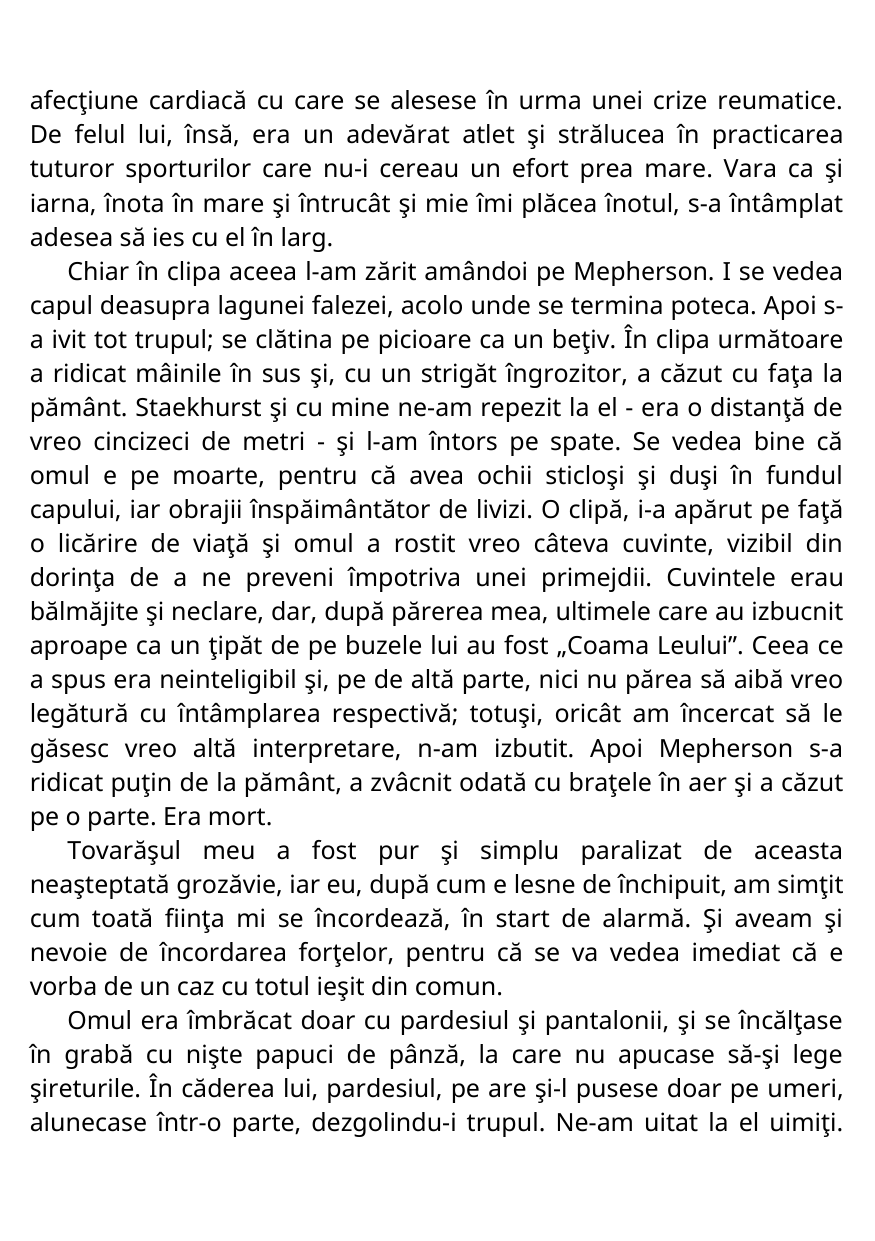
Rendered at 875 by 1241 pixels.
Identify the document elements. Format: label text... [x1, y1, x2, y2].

text Tovarăşul meu a fost pur şi simplu paralizat de aceasta neaşteptată grozăvie, iar eu, după cum e lesne de închipuit, am simţit cum toată fiinţa mi se încordează, în start de alarmă. Şi aveam şi nevoie de încordarea forţelor, pentru că se va vedea imediat că e vorba de un caz cu totul ieşit din comun. [29, 832, 844, 1003]
text Chiar în clipa aceea l-am zărit amândoi pe Mepherson. I se vedea capul deasupra lagunei falezei, acolo unde se termina poteca. Apoi s-a ivit tot trupul; se clătina pe picioare ca un beţiv. În clipa următoare a ridicat mâinile în sus şi, cu un strigăt îngrozitor, a căzut cu faţa la pământ. Staekhurst şi cu mine ne-am repezit la el - era o distanţă de vreo cincizeci de metri - şi l-am întors pe spate. Se vedea bine că omul e pe moarte, pentru că avea ochii sticloşi şi duşi în fundul capului, iar obrajii înspăimântător de livizi. O clipă, i-a apărut pe faţă o licărire de viaţă şi omul a rostit vreo câteva cuvinte, vizibil din dorinţa de a ne preveni împotriva unei primejdii. Cuvintele erau bălmăjite şi neclare, dar, după părerea mea, ultimele care au izbucnit aproape ca un ţipăt de pe buzele lui au fost „Coama Leului”. Ceea ce a spus era neinteligibil şi, pe de altă parte, nici nu părea să aibă vreo legătură cu întâmplarea respectivă; totuşi, oricât am încercat să le găsesc vreo altă interpretare, n-am izbutit. Apoi Mepherson s-a ridicat puţin de la pământ, a zvâcnit odată cu braţele în aer şi a căzut pe o parte. Era mort. [29, 253, 844, 832]
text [29, 83, 844, 253]
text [29, 1003, 844, 1139]
